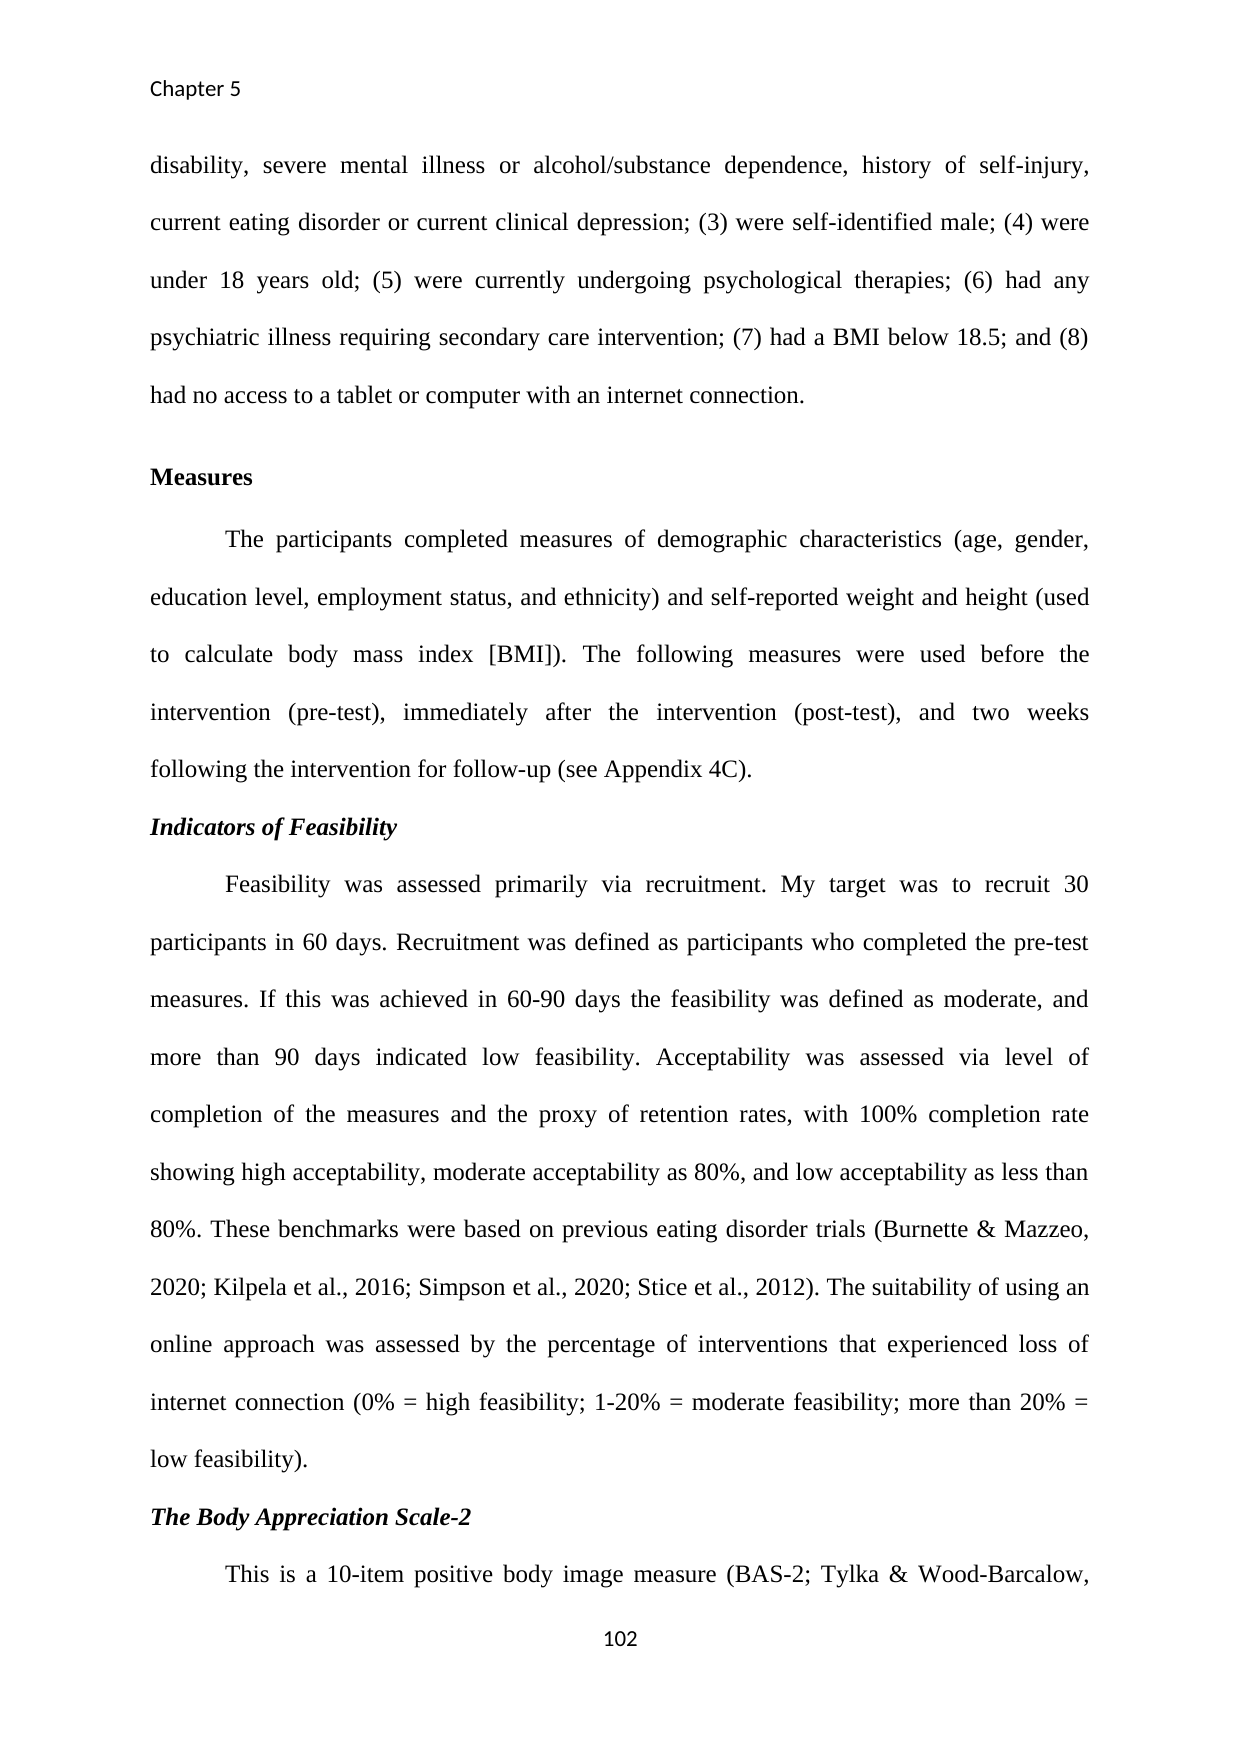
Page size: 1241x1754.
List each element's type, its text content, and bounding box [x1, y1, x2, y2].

text Feasibility was assessed primarily via recruitment. My target was to recruit 30 participants in 60 days. Recruitment was defined as participants who completed the pre-test measures. If this was achieved in 60-90 days the feasibility was defined as moderate, and more than 90 days indicated low feasibility. Acceptability was assessed via level of completion of the measures and the proxy of retention rates, with 100% completion rate showing high acceptability, moderate acceptability as 80%, and low acceptability as less than 80%. These benchmarks were based on previous eating disorder trials (Burnette & Mazzeo, 2020; Kilpela et al., 2016; Simpson et al., 2020; Stice et al., 2012). The suitability of using an online approach was assessed by the percentage of interventions that experienced loss of internet connection (0% = high feasibility; 1-20% = moderate feasibility; more than 20% = low feasibility). [150, 869, 1090, 1473]
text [150, 150, 1090, 409]
text The participants completed measures of demographic characteristics (age, gender, education level, employment status, and ethnicity) and self-reported weight and height (used to calculate body mass index [BMI]). The following measures were used before the intervention (pre-test), immediately after the intervention (post-test), and two weeks following the intervention for follow-up (see Appendix 4C). [150, 524, 1090, 783]
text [150, 1559, 1090, 1588]
text Indicators of Feasibility [150, 812, 1090, 840]
subtitle Measures [150, 462, 1090, 491]
text The Body Appreciation Scale-2 [150, 1502, 1090, 1530]
